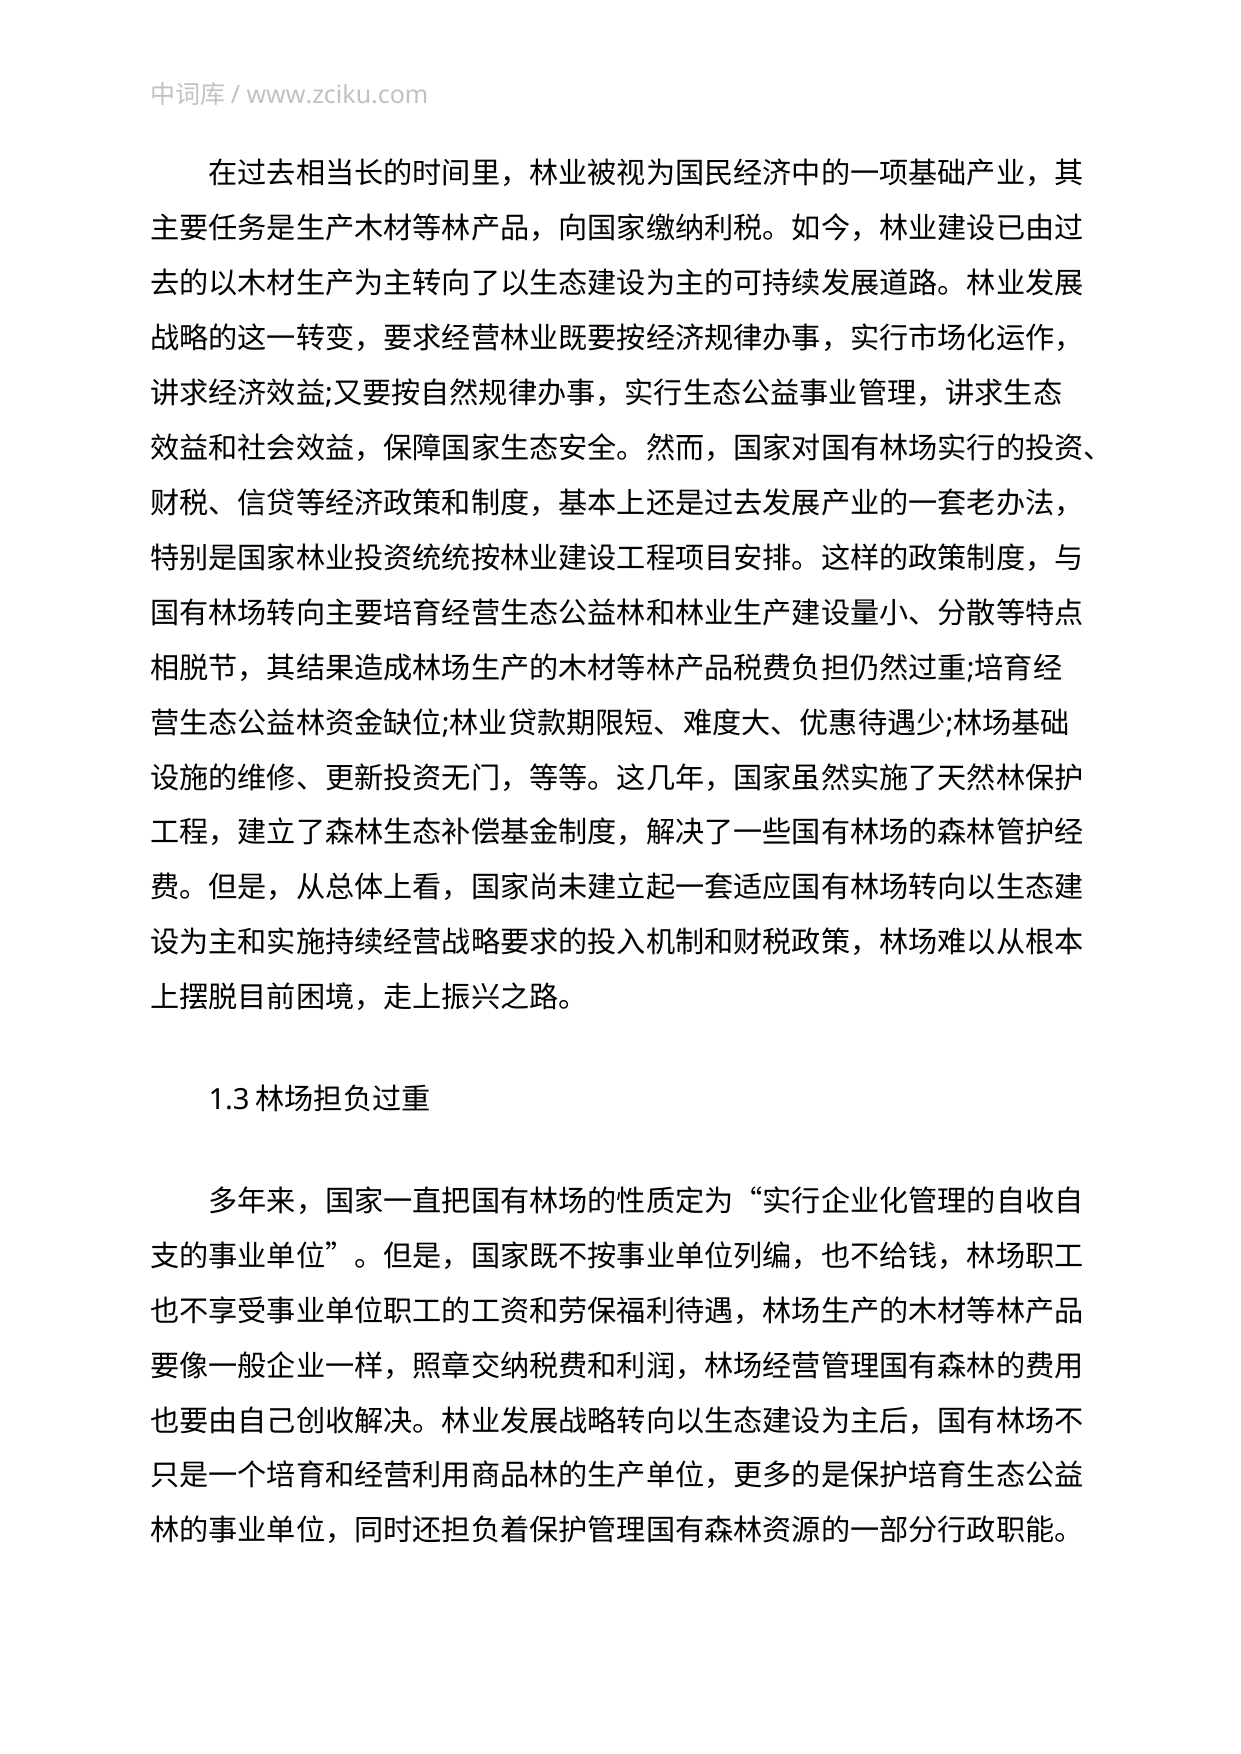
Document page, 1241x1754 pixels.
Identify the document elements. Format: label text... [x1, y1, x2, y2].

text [150, 1177, 1090, 1549]
text 在过去相当长的时间里，林业被视为国民经济中的一项基础产业，其主要任务是生产木材等林产品，向国家缴纳利税。如今，林业建设已由过去的以木材生产为主转向了以生态建设为主的可持续发展道路。林业发展战略的这一转变，要求经营林业既要按经济规律办事，实行市场化运作，讲求经济效益;又要按自然规律办事，实行生态公益事业管理，讲求生态效益和社会效益，保障国家生态安全。然而，国家对国有林场实行的投资、财税、信贷等经济政策和制度，基本上还是过去发展产业的一套老办法，特别是国家林业投资统统按林业建设工程项目安排。这样的政策制度，与国有林场转向主要培育经营生态公益林和林业生产建设量小、分散等特点相脱节，其结果造成林场生产的木材等林产品税费负担仍然过重;培育经营生态公益林资金缺位;林业贷款期限短、难度大、优惠待遇少;林场基础设施的维修、更新投资无门，等等。这几年，国家虽然实施了天然林保护工程，建立了森林生态补偿基金制度，解决了一些国有林场的森林管护经费。但是，从总体上看，国家尚未建立起一套适应国有林场转向以生态建设为主和实施持续经营战略要求的投入机制和财税政策，林场难以从根本上摆脱目前困境，走上振兴之路。 [150, 150, 1090, 1016]
text 1.3林场担负过重 [150, 1076, 1090, 1118]
